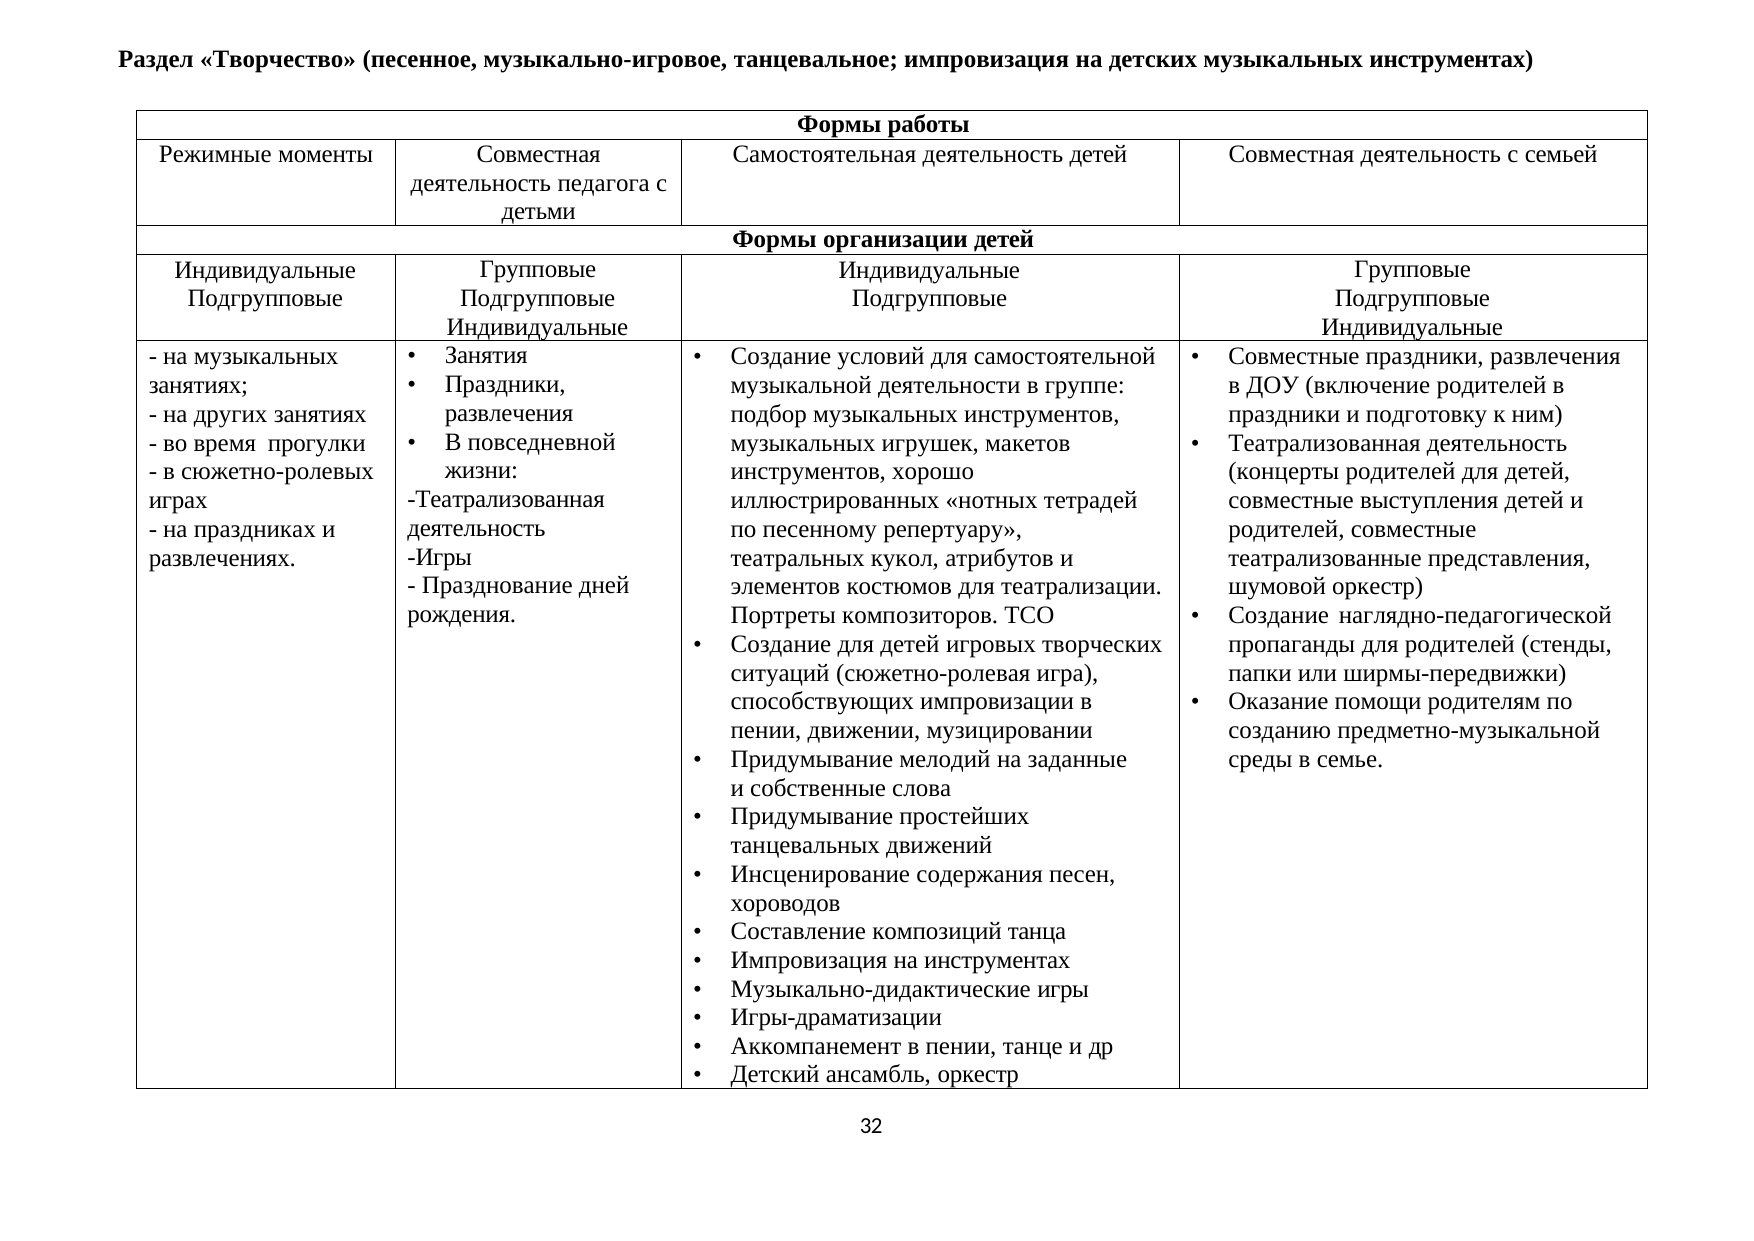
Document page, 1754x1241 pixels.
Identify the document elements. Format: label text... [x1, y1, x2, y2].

text Раздел «Творчество» (песенное, музыкально-игровое, танцевальное; импровизация на детских музыкальных инструментах) [118, 44, 1725, 72]
table_header Формы работы [137, 111, 1647, 139]
table_cell Групповые Подгрупповые Индивидуальные [396, 255, 681, 340]
table_cell Совместные праздники, развлечения в ДОУ (включение родителей в праздники и подготовку к ним) Театрализованная деятельность (концерты родителей для детей, совместные выступления детей и родителей, совместные театрализованные представления, шумовой оркестр) Создание наглядно-педагогической пропаганды для родителей (стенды, папки или ширмы-передвижки) Оказание помощи родителям по созданию предметно-музыкальной среды в семье. [1180, 341, 1647, 1088]
table_cell Групповые Подгрупповые Индивидуальные [1180, 255, 1647, 340]
table_cell на музыкальных занятиях; на других занятиях во время прогулки в сюжетно-ролевых играх на праздниках и развлечениях. [137, 341, 395, 1088]
table_cell Индивидуальные Подгрупповые [137, 255, 395, 340]
table_cell Совместная деятельность с семьей [1180, 140, 1647, 225]
table_cell Индивидуальные Подгрупповые [682, 255, 1179, 340]
table_cell Режимные моменты [137, 140, 395, 225]
table_cell Формы организации детей [137, 226, 1647, 254]
table_cell Самостоятельная деятельность детей [682, 140, 1179, 225]
table_cell Совместная деятельность педагога с детьми [396, 140, 681, 225]
table_cell Занятия Праздники, развлечения В повседневной жизни: -Театрализованная деятельность -Игры - Празднование дней рождения. [396, 341, 681, 1088]
table_cell Создание условий для самостоятельной музыкальной деятельности в группе: подбор музыкальных инструментов, музыкальных игрушек, макетов инструментов, хорошо иллюстрированных «нотных тетрадей по песенному репертуару», театральных кукол, атрибутов и элементов костюмов для театрализации. Портреты композиторов. ТСО Создание для детей игровых творческих ситуаций (сюжетно-ролевая игра), способствующих импровизации в пении, движении, музицировании Придумывание мелодий на заданные и собственные слова Придумывание простейших танцевальных движений Инсценирование содержания песен, хороводов Составление композиций танца Импровизация на инструментах Музыкально-дидактические игры Игры-драматизации Аккомпанемент в пении, танце и др Детский ансамбль, оркестр [682, 341, 1179, 1088]
